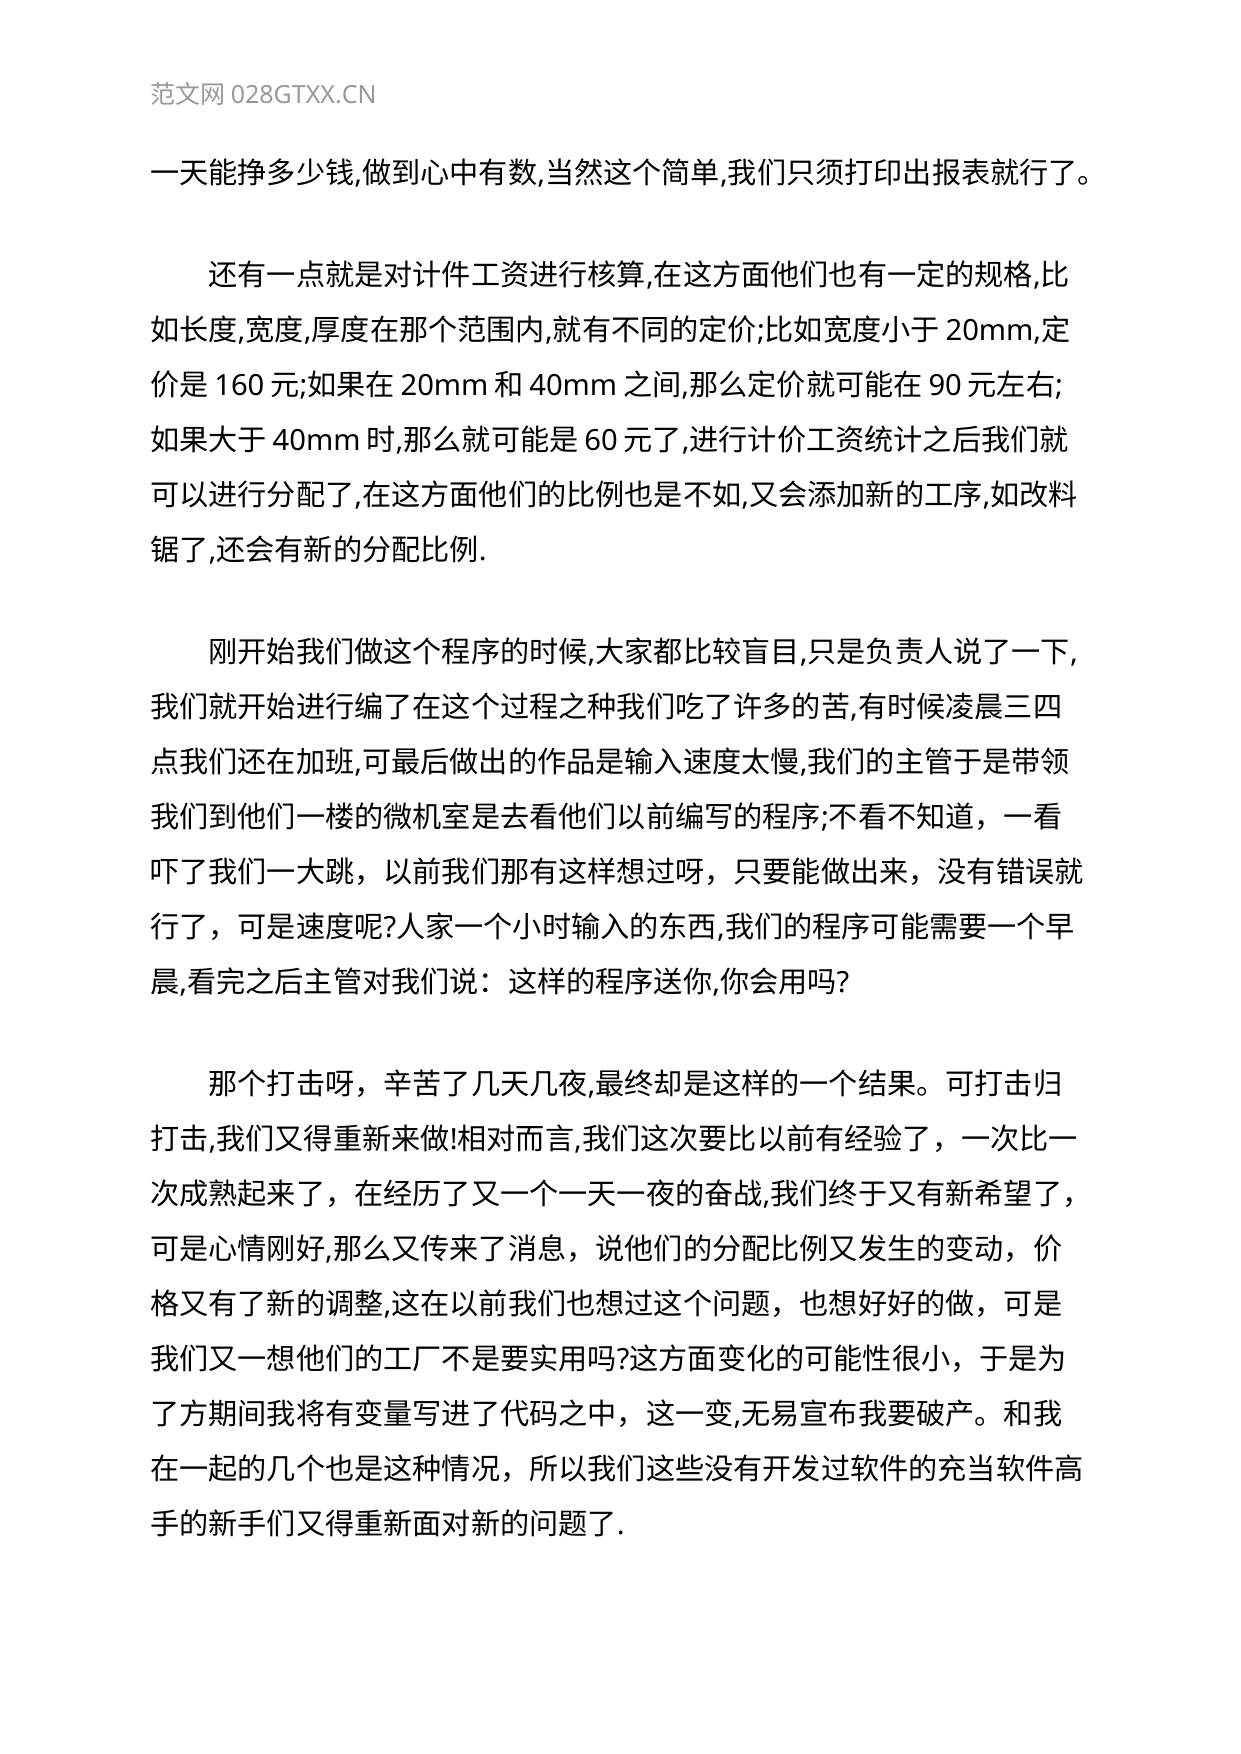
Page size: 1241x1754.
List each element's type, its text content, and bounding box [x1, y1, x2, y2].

text 还有一点就是对计件工资进行核算,在这方面他们也有一定的规格,比如长度,宽度,厚度在那个范围内,就有不同的定价;比如宽度小于20mm,定价是160元;如果在20mm和40mm之间,那么定价就可能在90元左右;如果大于40mm时,那么就可能是60元了,进行计价工资统计之后我们就可以进行分配了,在这方面他们的比例也是不如,又会添加新的工序,如改料锯了,还会有新的分配比例. [150, 252, 1090, 569]
text 刚开始我们做这个程序的时候,大家都比较盲目,只是负责人说了一下,我们就开始进行编了在这个过程之种我们吃了许多的苦,有时候凌晨三四点我们还在加班,可最后做出的作品是输入速度太慢,我们的主管于是带领我们到他们一楼的微机室是去看他们以前编写的程序;不看不知道，一看吓了我们一大跳，以前我们那有这样想过呀，只要能做出来，没有错误就行了，可是速度呢?人家一个小时输入的东西,我们的程序可能需要一个早晨,看完之后主管对我们说：这样的程序送你,你会用吗? [150, 629, 1090, 1001]
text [150, 150, 1090, 192]
text 那个打击呀，辛苦了几天几夜,最终却是这样的一个结果。可打击归打击,我们又得重新来做!相对而言,我们这次要比以前有经验了，一次比一次成熟起来了，在经历了又一个一天一夜的奋战,我们终于又有新希望了，可是心情刚好,那么又传来了消息，说他们的分配比例又发生的变动，价格又有了新的调整,这在以前我们也想过这个问题，也想好好的做，可是我们又一想他们的工厂不是要实用吗?这方面变化的可能性很小，于是为了方期间我将有变量写进了代码之中，这一变,无易宣布我要破产。和我在一起的几个也是这种情况，所以我们这些没有开发过软件的充当软件高手的新手们又得重新面对新的问题了. [150, 1061, 1090, 1543]
